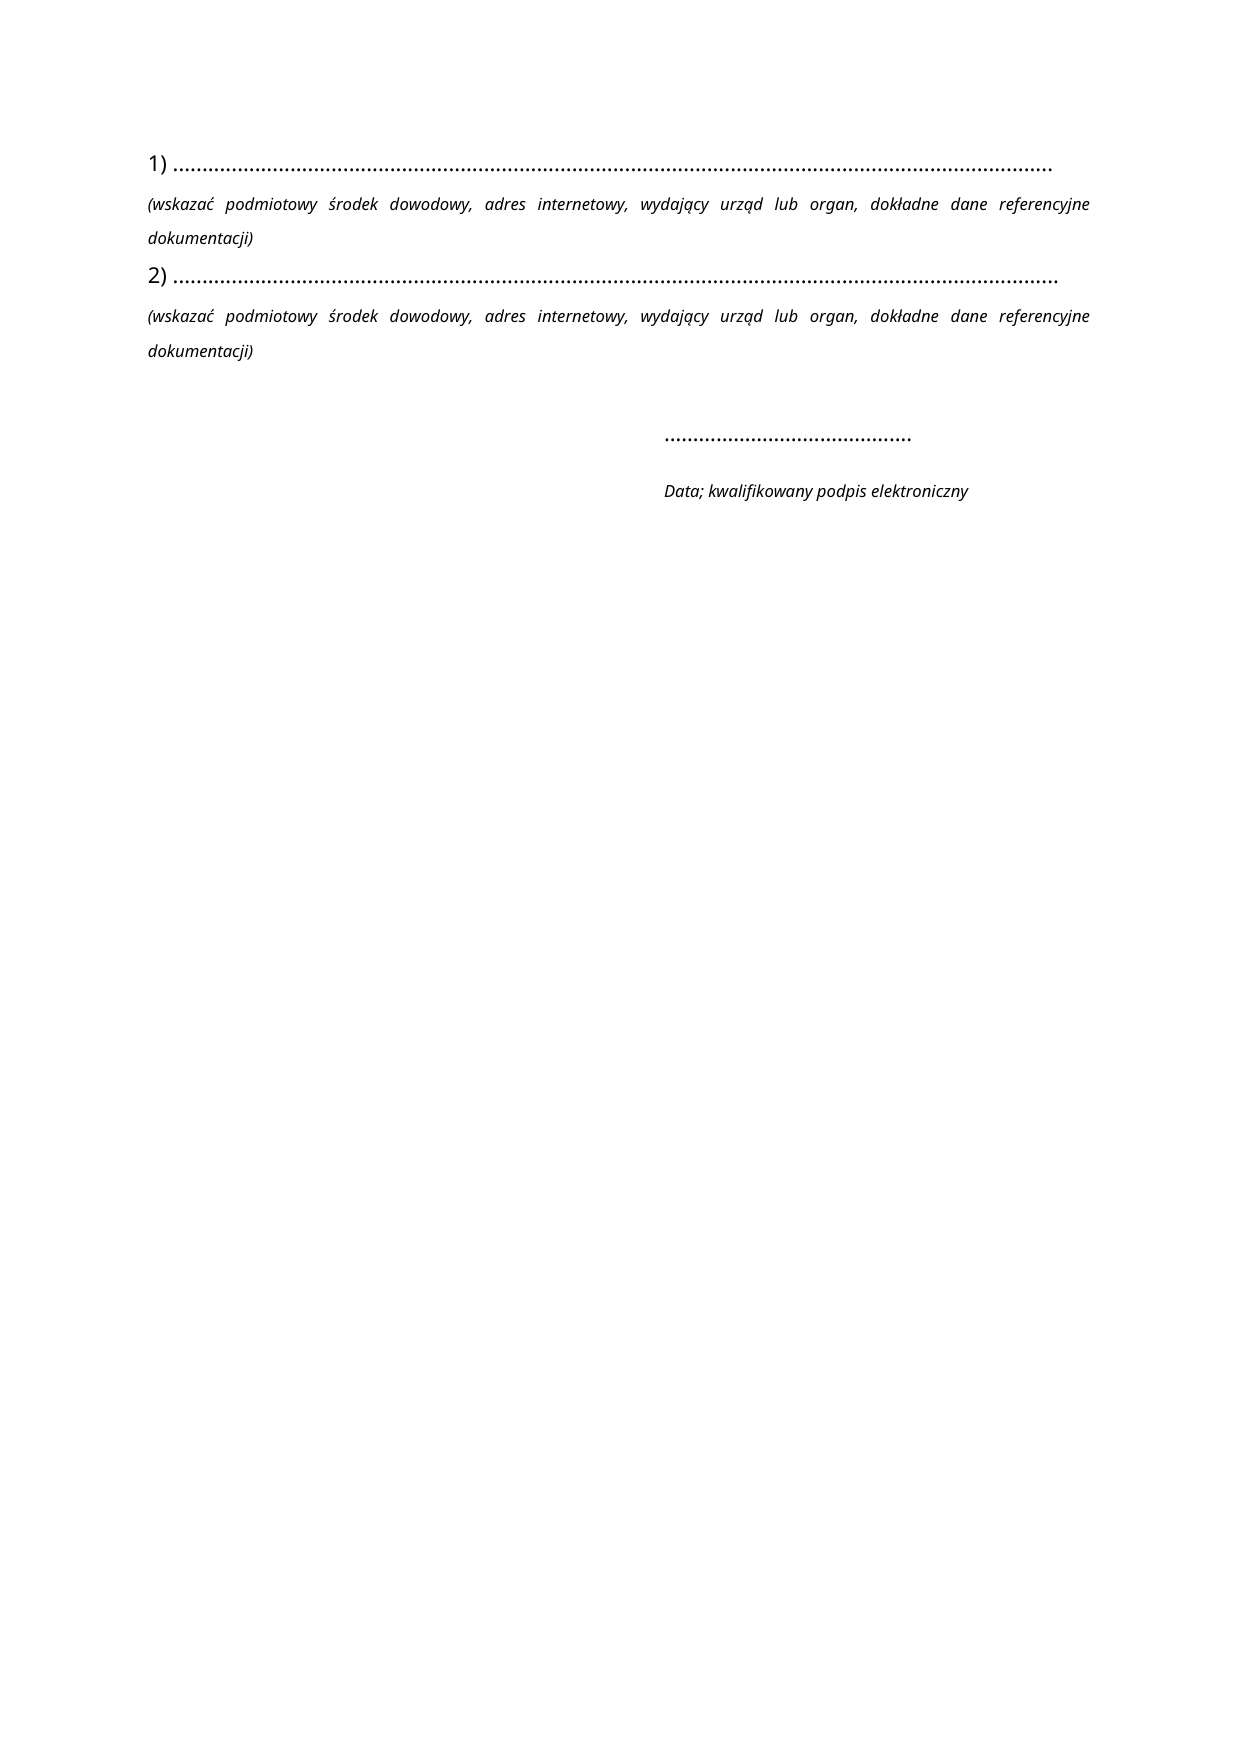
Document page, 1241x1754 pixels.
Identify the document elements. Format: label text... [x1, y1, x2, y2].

text (wskazać podmiotowy środek dowodowy, adres internetowy, wydający urząd lub organ, dokładne dane referencyjne dokumentacji) [148, 305, 1093, 362]
text ……………………………………. [148, 418, 1093, 448]
text (wskazać podmiotowy środek dowodowy, adres internetowy, wydający urząd lub organ, dokładne dane referencyjne dokumentacji) [148, 192, 1093, 249]
text Data; kwalifikowany podpis elektroniczny [148, 479, 1093, 502]
text 1) ...................................................................................................................................................... [148, 148, 1093, 177]
text 2) ....................................................................................................................................................... [148, 260, 1093, 290]
